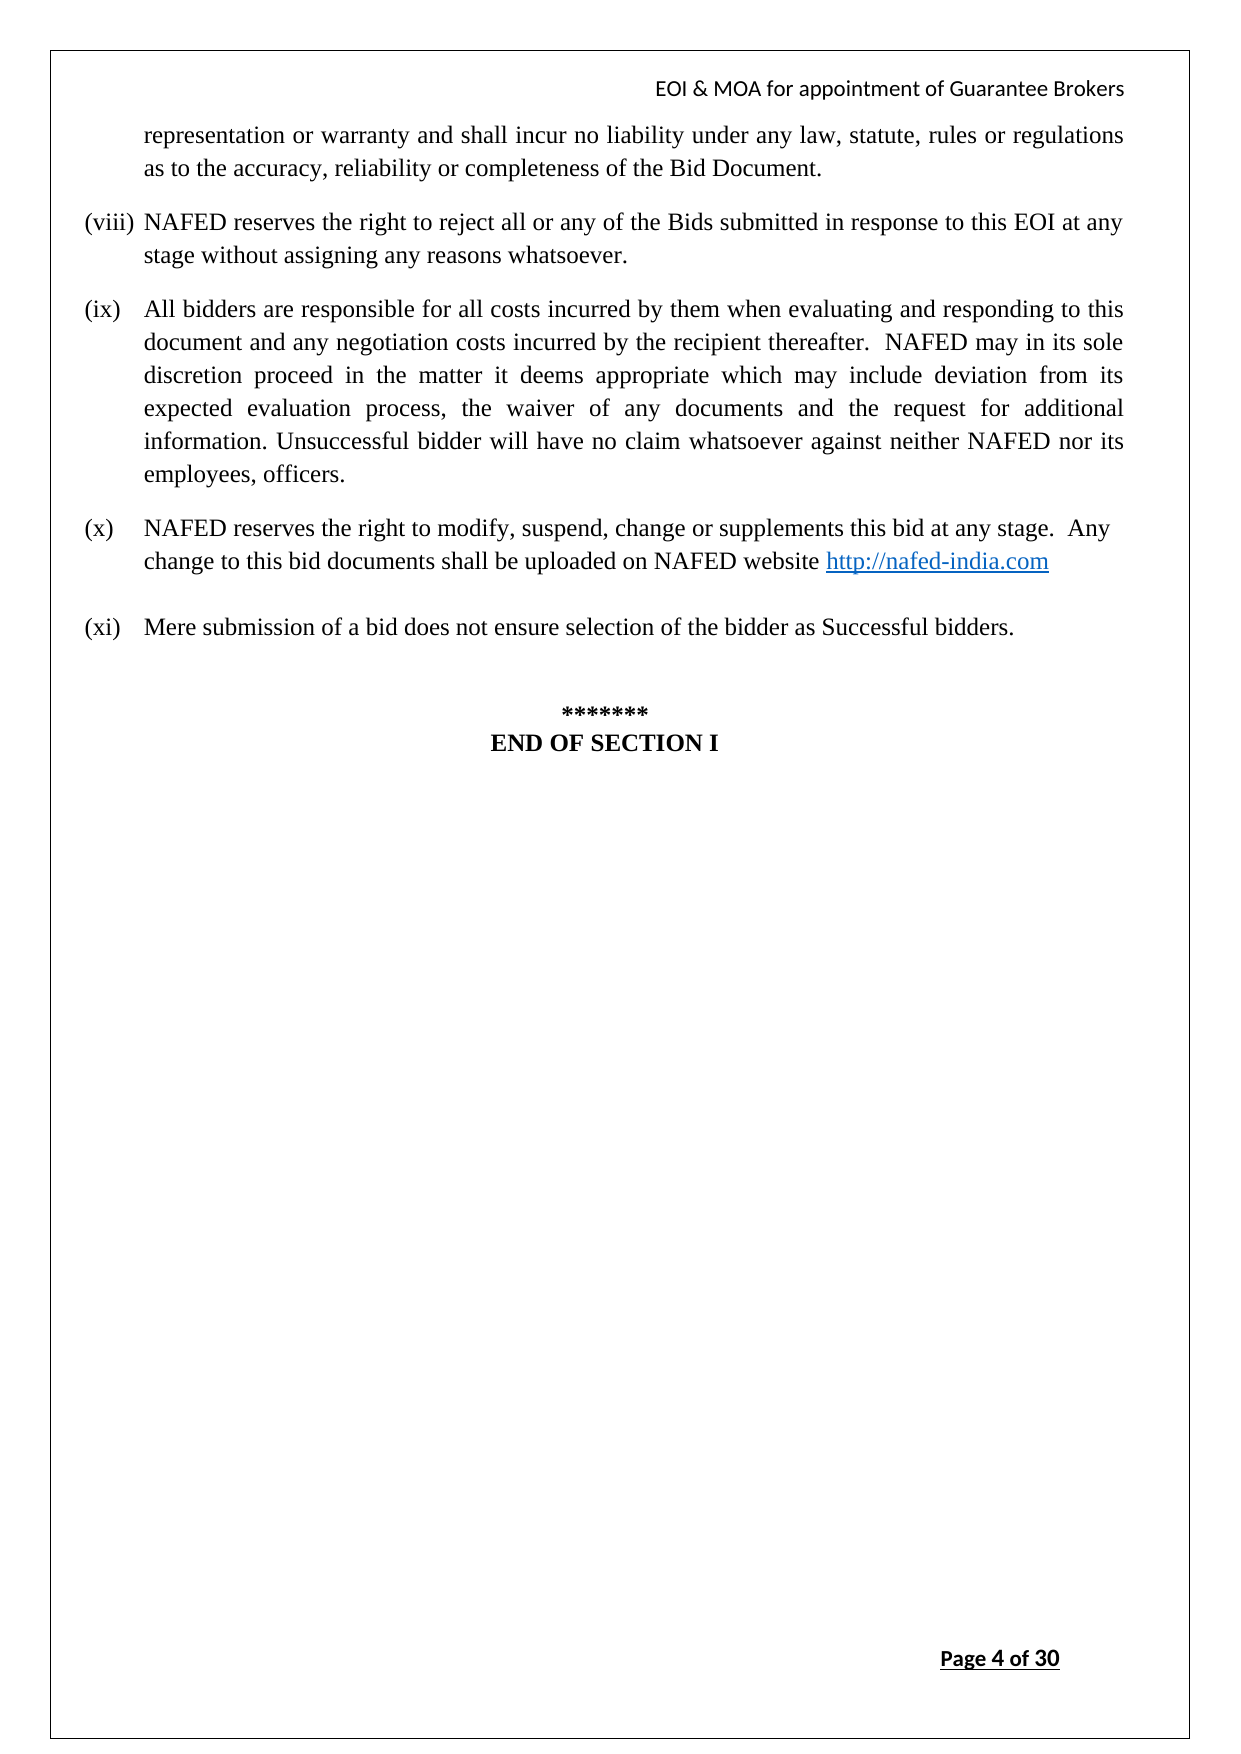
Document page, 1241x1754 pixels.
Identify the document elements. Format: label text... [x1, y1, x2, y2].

text END OF SECTION I [84, 728, 1125, 757]
text ******* [84, 700, 1125, 728]
text (x) NAFED reserves the right to modify, suspend, change or supplements this bid at any stage. Any change to this bid documents shall be uploaded on NAFED website http://nafed-india.com [84, 513, 1125, 608]
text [84, 121, 1125, 182]
text (xi) Mere submission of a bid does not ensure selection of the bidder as Successful bidders. [84, 612, 1125, 641]
text (viii) NAFED reserves the right to reject all or any of the Bids submitted in response to this EOI at any stage without assigning any reasons whatsoever. [84, 207, 1125, 269]
text (ix) All bidders are responsible for all costs incurred by them when evaluating and responding to this document and any negotiation costs incurred by the recipient thereafter. NAFED may in its sole discretion proceed in the matter it deems appropriate which may include deviation from its expected evaluation process, the waiver of any documents and the request for additional information. Unsuccessful bidder will have no claim whatsoever against neither NAFED nor its employees, officers. [84, 294, 1125, 488]
